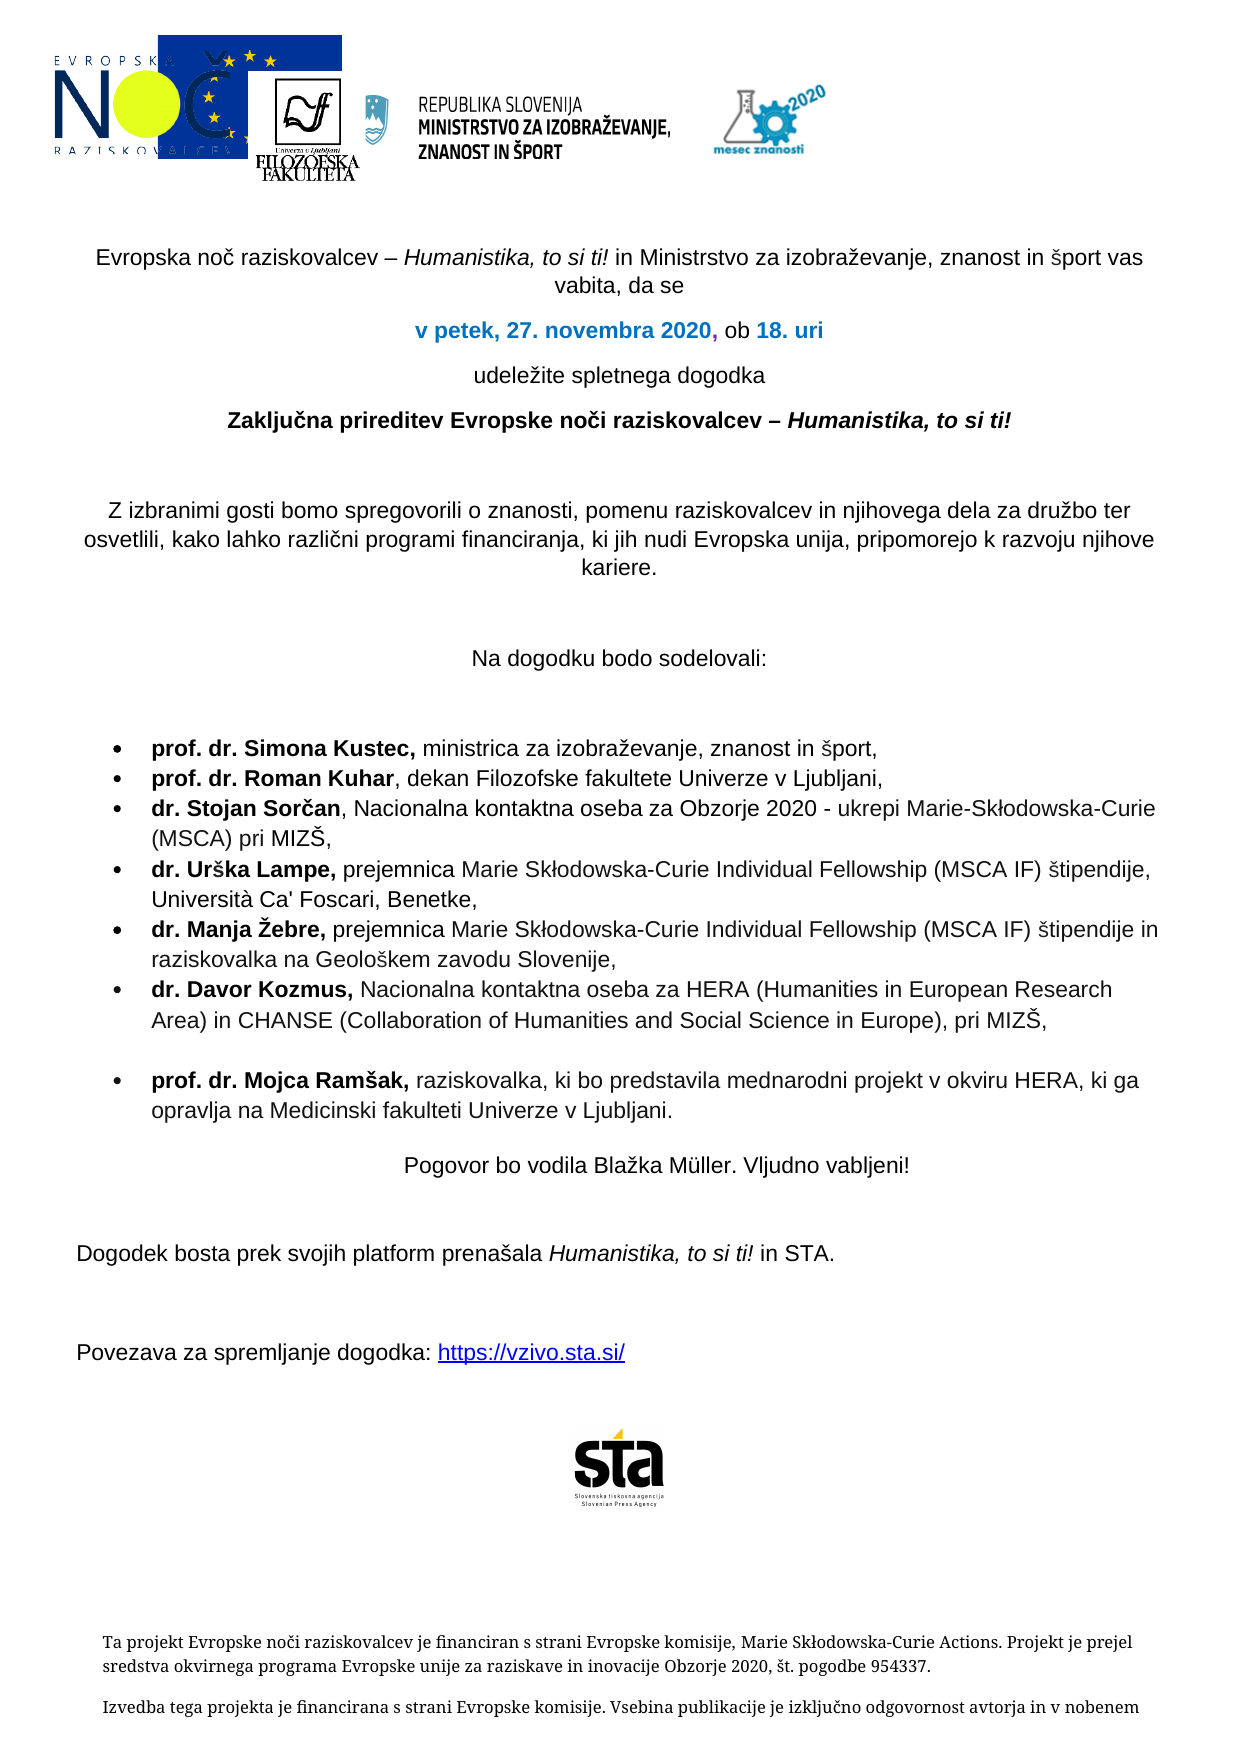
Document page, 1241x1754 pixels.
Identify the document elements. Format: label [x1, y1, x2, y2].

picture [54, 35, 670, 187]
picture [695, 80, 845, 159]
picture [574, 1428, 664, 1507]
